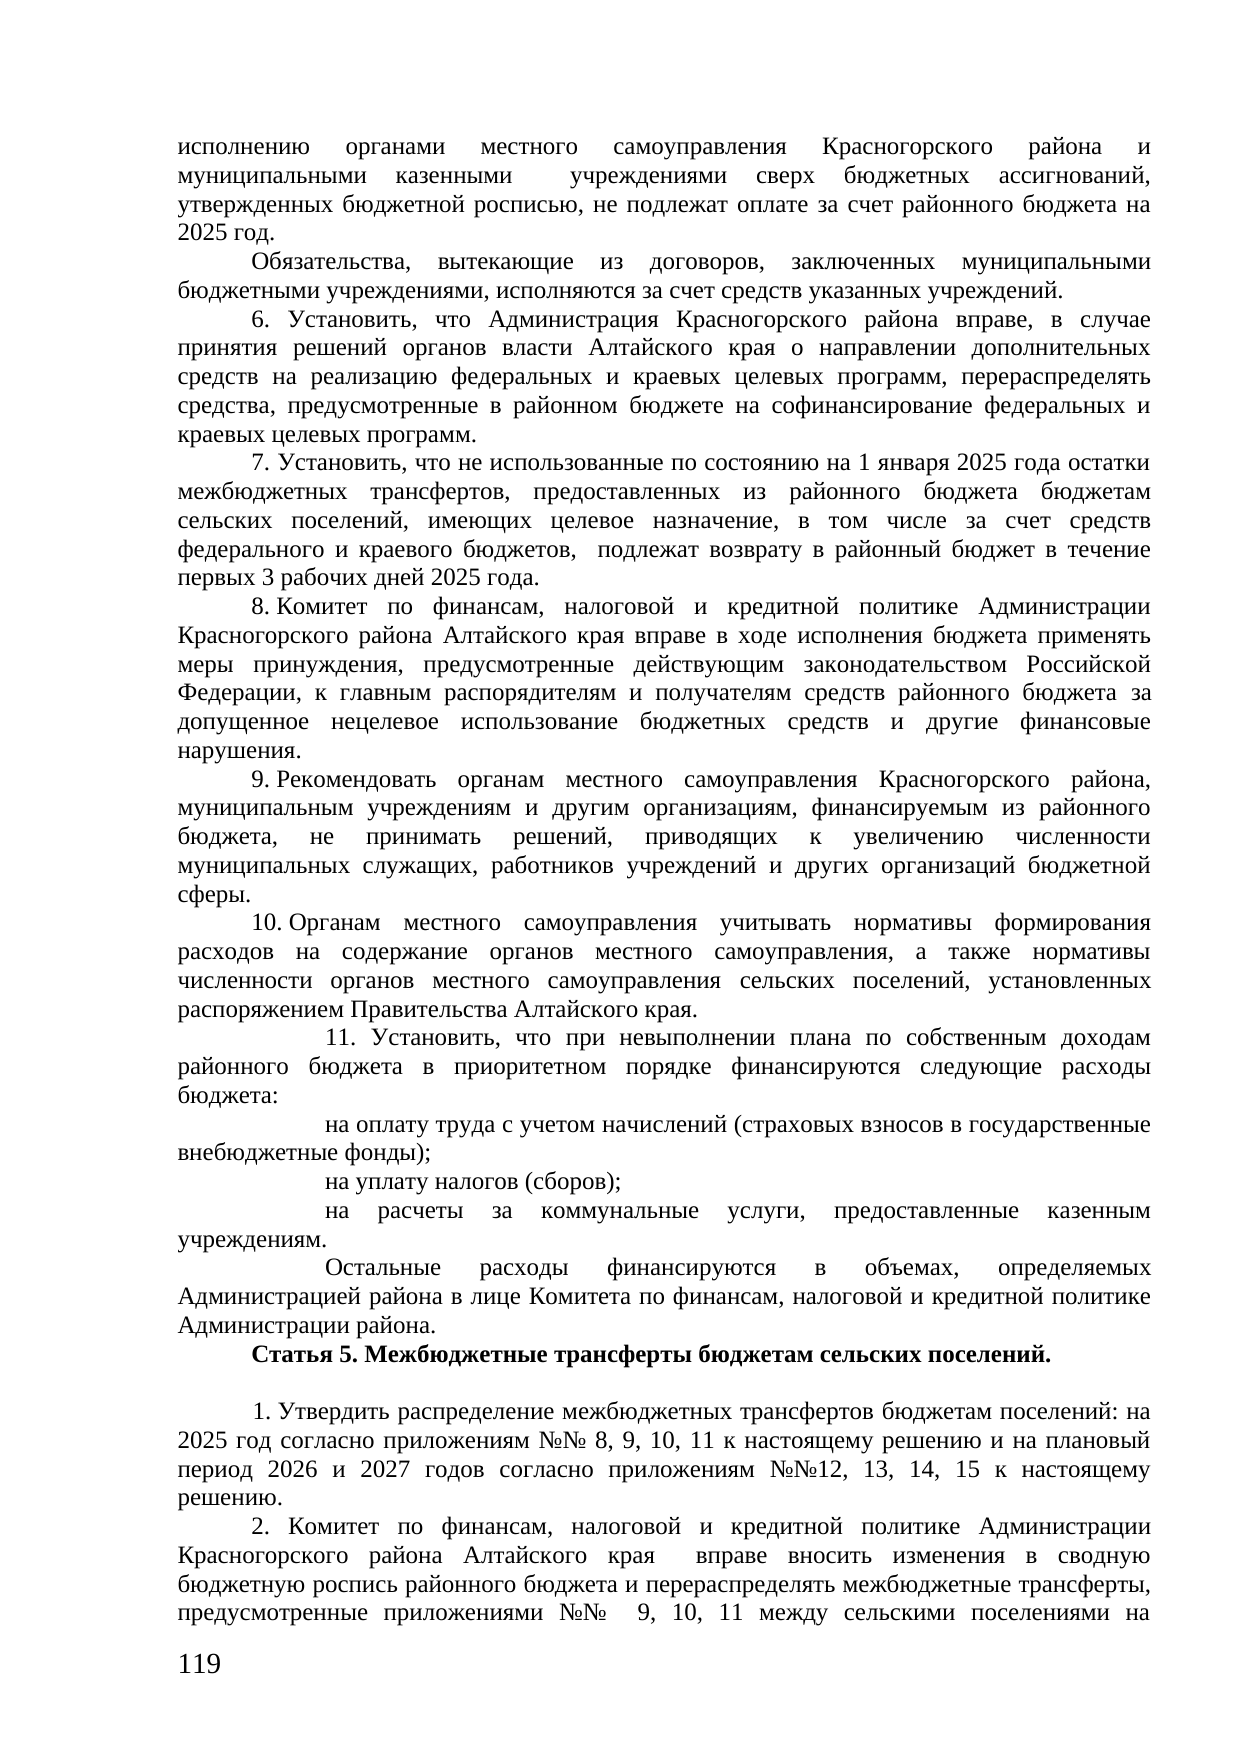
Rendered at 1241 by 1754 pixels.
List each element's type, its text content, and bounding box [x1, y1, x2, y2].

text 11. Установить, что при невыполнении плана по собственным доходам районного бюджета в приоритетном порядке финансируются следующие расходы бюджета: [177, 1022, 1152, 1109]
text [177, 131, 1152, 246]
text 7. Установить, что не использованные по состоянию на 1 января 2025 года остатки межбюджетных трансфертов, предоставленных из районного бюджета бюджетам сельских поселений, имеющих целевое назначение, в том числе за счет средств федерального и краевого бюджетов, подлежат возврату в районный бюджет в течение первых 3 рабочих дней 2025 года. [177, 447, 1152, 591]
text 9. Рекомендовать органам местного самоуправления Красногорского района, муниципальным учреждениям и другим организациям, финансируемым из районного бюджета, не принимать решений, приводящих к увеличению численности муниципальных служащих, работников учреждений и других организаций бюджетной сферы. [177, 764, 1152, 907]
text на расчеты за коммунальные услуги, предоставленные казенным учреждениям. [177, 1195, 1152, 1252]
text Остальные расходы финансируются в объемах, определяемых Администрацией района в лице Комитета по финансам, налоговой и кредитной политике Администрации района. [177, 1252, 1152, 1339]
text на уплату налогов (сборов); [177, 1166, 1152, 1195]
text Обязательства, вытекающие из договоров, заключенных муниципальными бюджетными учреждениями, исполняются за счет средств указанных учреждений. [177, 246, 1152, 304]
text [177, 1511, 1152, 1626]
text на оплату труда с учетом начислений (страховых взносов в государственные внебюджетные фонды); [177, 1109, 1152, 1166]
text 6. Установить, что Администрация Красногорского района вправе, в случае принятия решений органов власти Алтайского края о направлении дополнительных средств на реализацию федеральных и краевых целевых программ, перераспределять средства, предусмотренные в районном бюджете на софинансирование федеральных и краевых целевых программ. [177, 304, 1152, 447]
text 8. Комитет по финансам, налоговой и кредитной политике Администрации Красногорского района Алтайского края вправе в ходе исполнения бюджета применять меры принуждения, предусмотренные действующим законодательством Российской Федерации, к главным распорядителям и получателям средств районного бюджета за допущенное нецелевое использование бюджетных средств и другие финансовые нарушения. [177, 591, 1152, 764]
text 10. Органам местного самоуправления учитывать нормативы формирования расходов на содержание органов местного самоуправления, а также нормативы численности органов местного самоуправления сельских поселений, установленных распоряжением Правительства Алтайского края. [177, 907, 1152, 1022]
text Статья 5. Межбюджетные трансферты бюджетам сельских поселений. [177, 1339, 1152, 1367]
text 1. Утвердить распределение межбюджетных трансфертов бюджетам поселений: на 2025 год согласно приложениям №№ 8, 9, 10, 11 к настоящему решению и на плановый период 2026 и 2027 годов согласно приложениям №№12, 13, 14, 15 к настоящему решению. [177, 1396, 1152, 1511]
